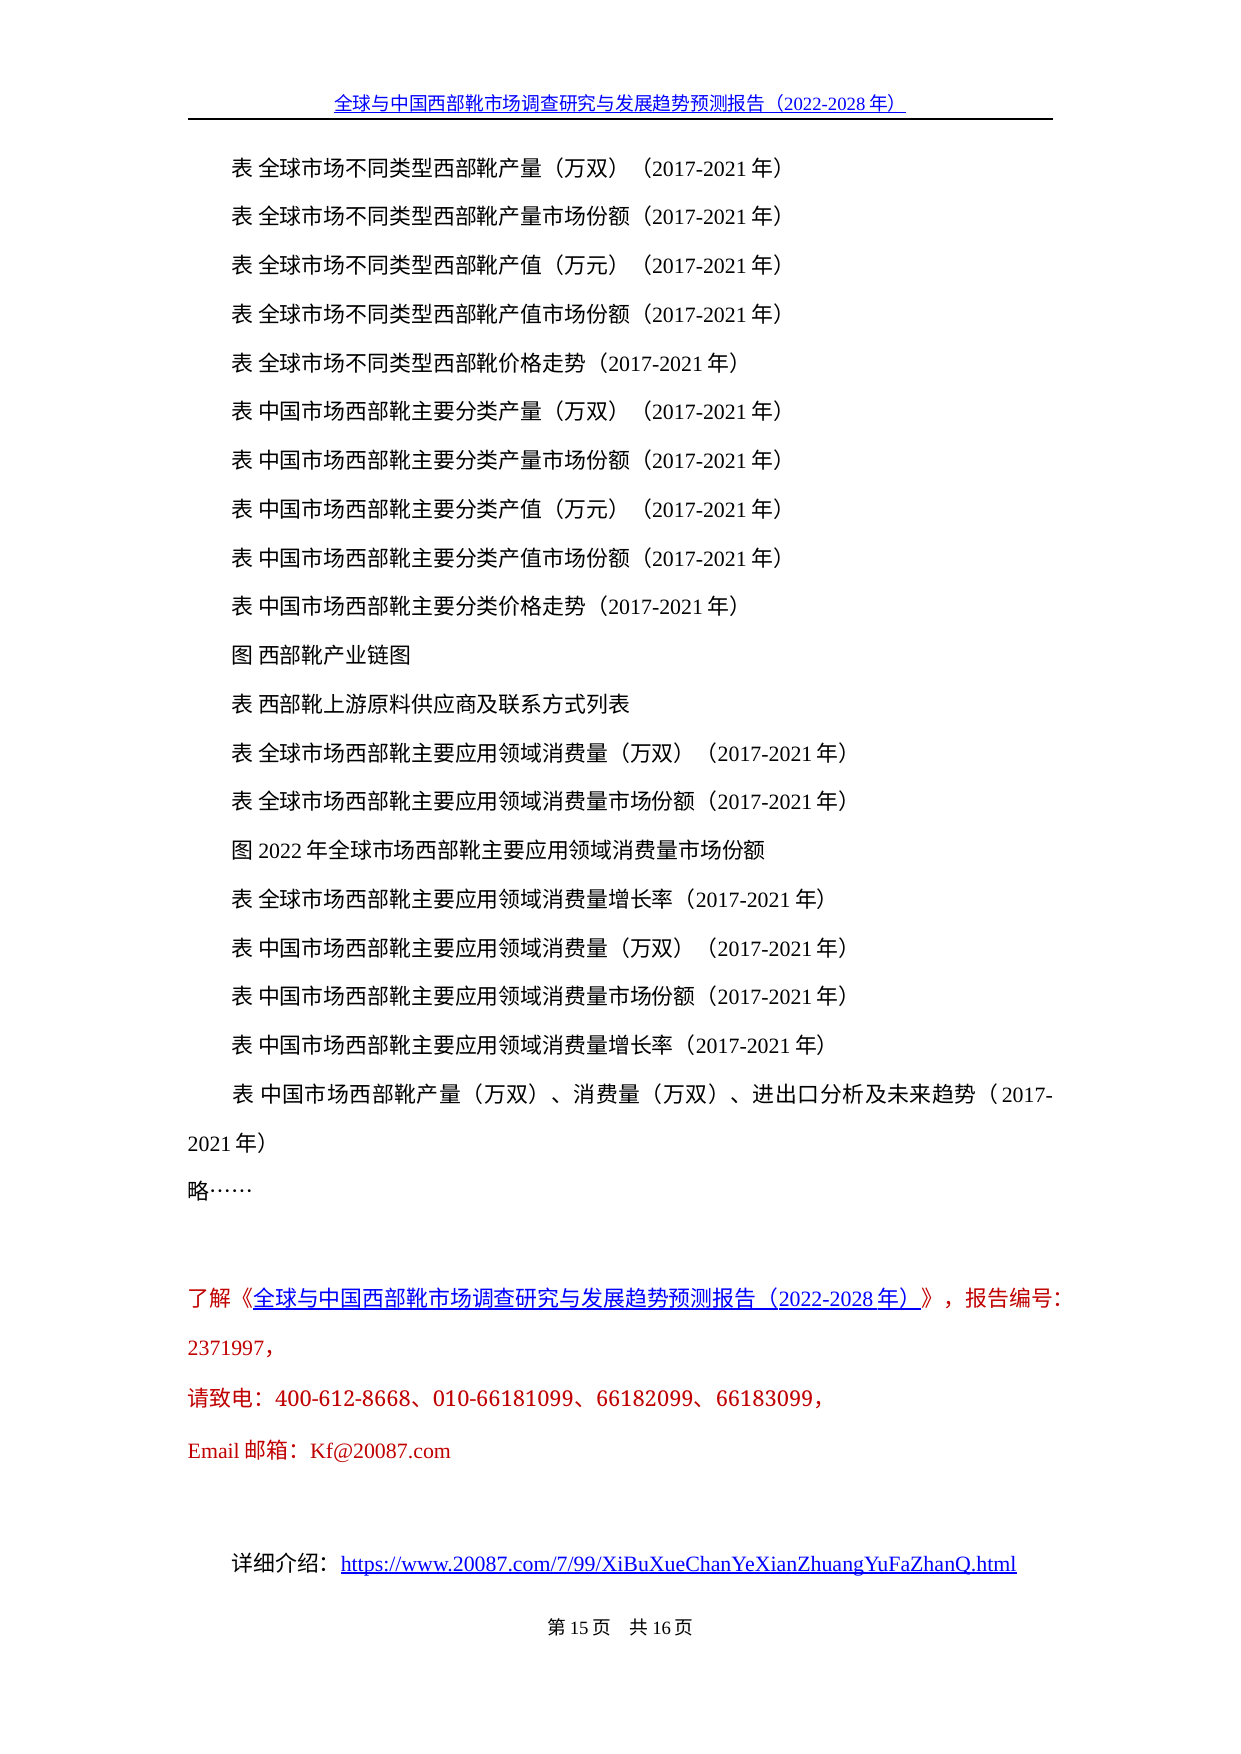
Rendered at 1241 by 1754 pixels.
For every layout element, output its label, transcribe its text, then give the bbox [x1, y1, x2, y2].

text 了解《全球与中国西部靴市场调查研究与发展趋势预测报告（2022-2028年）》，报告编号：2371997， [187, 1280, 1053, 1362]
text 请致电：400-612-8668、010-66181099、66182099、66183099， [187, 1381, 1053, 1413]
text Email邮箱：Kf@20087.com [187, 1432, 1053, 1465]
text 详细介绍：https://www.20087.com/7/99/XiBuXueChanYeXianZhuangYuFaZhanQ.html [187, 1545, 1053, 1578]
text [187, 150, 1053, 1206]
